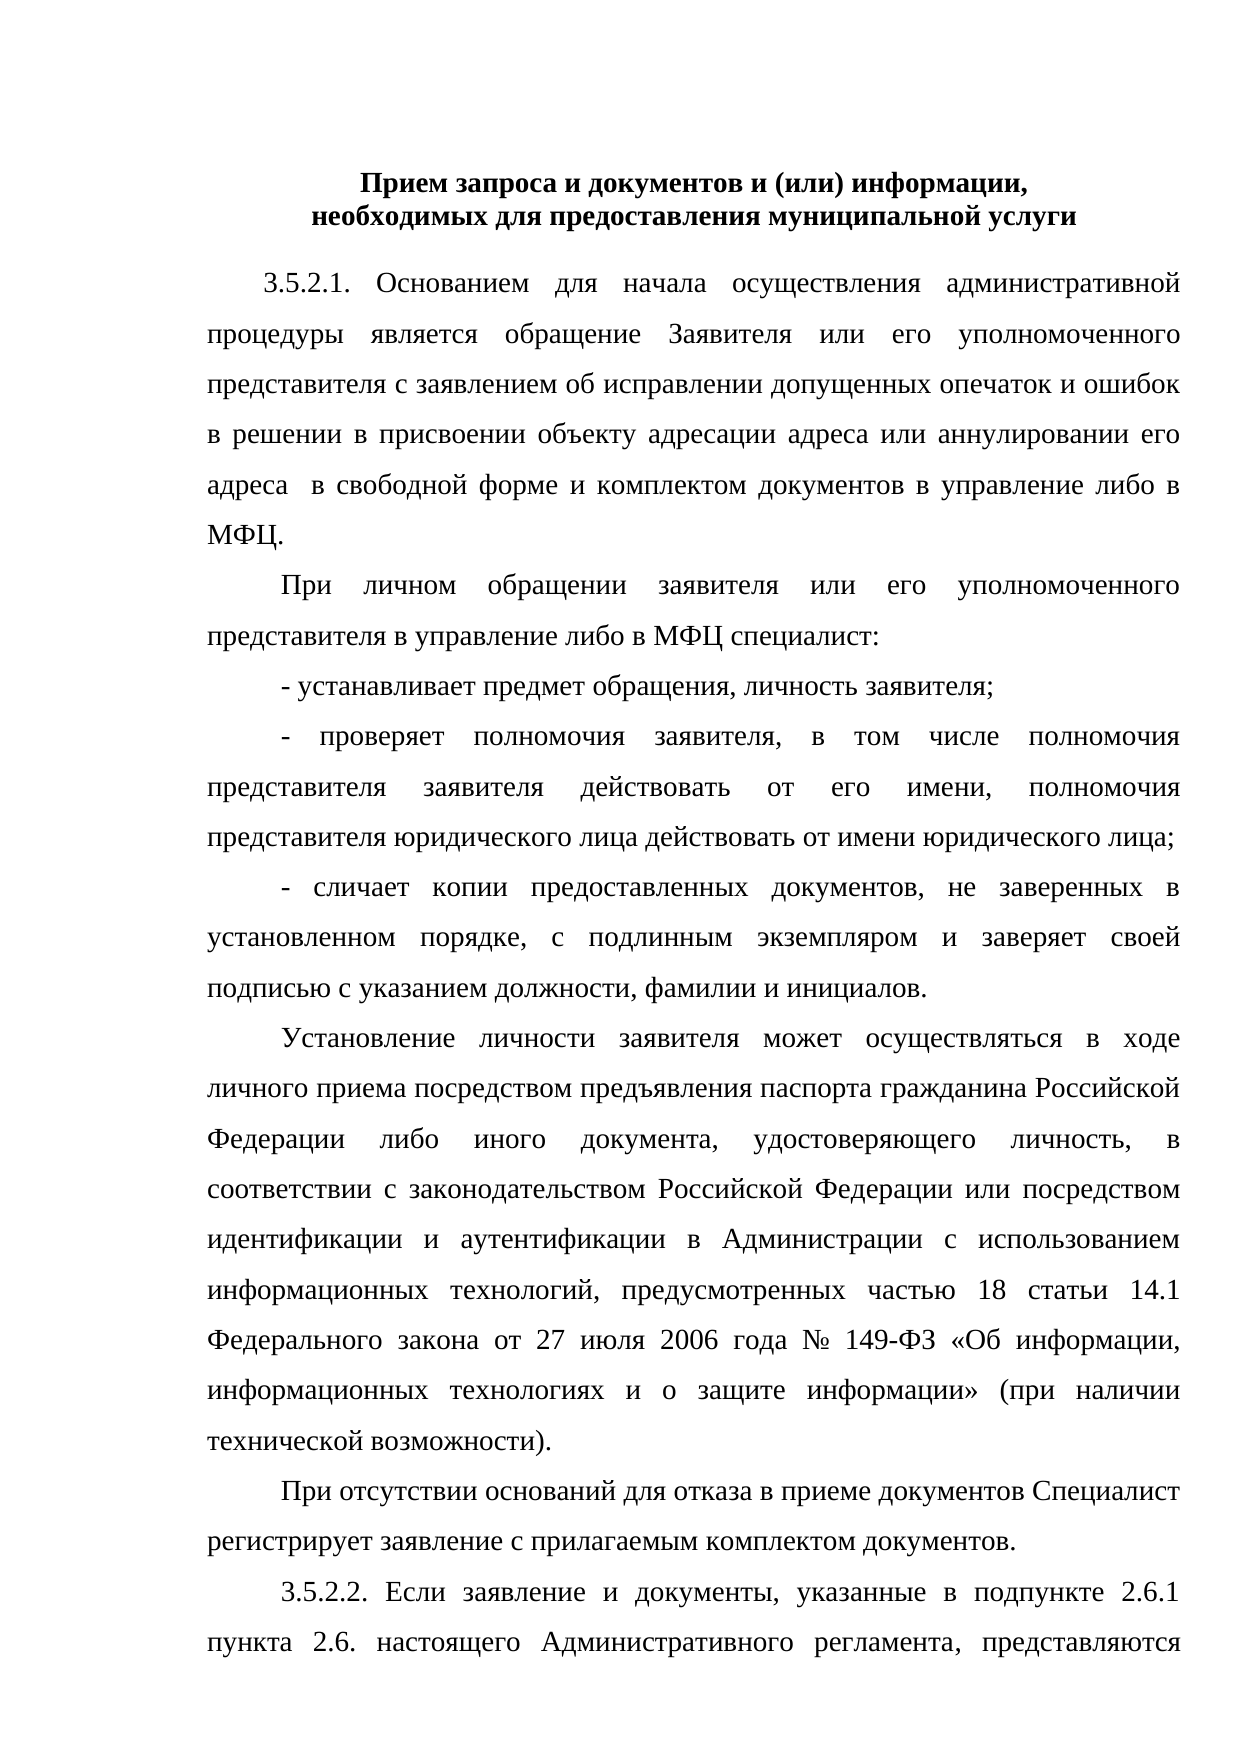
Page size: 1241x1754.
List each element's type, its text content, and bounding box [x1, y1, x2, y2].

text - проверяет полномочия заявителя, в том числе полномочия представителя заявителя действовать от его имени, полномочия представителя юридического лица действовать от имени юридического лица; [207, 718, 1181, 852]
text необходимых для предоставления муниципальной услуги [207, 198, 1181, 232]
text Прием запроса и документов и (или) информации, [207, 165, 1181, 198]
text - устанавливает предмет обращения, личность заявителя; [207, 668, 1181, 702]
text 3.5.2.1. Основанием для начала осуществления административной процедуры является обращение Заявителя или его уполномоченного представителя с заявлением об исправлении допущенных опечаток и ошибок в решении в присвоении объекту адресации адреса или аннулировании его адреса в свободной форме и комплектом документов в управление либо в МФЦ. [207, 266, 1181, 551]
text - сличает копии предоставленных документов, не заверенных в установленном порядке, с подлинным экземпляром и заверяет своей подписью с указанием должности, фамилии и инициалов. [207, 869, 1181, 1003]
text Установление личности заявителя может осуществляться в ходе личного приема посредством предъявления паспорта гражданина Российской Федерации либо иного документа, удостоверяющего личность, в соответствии с законодательством Российской Федерации или посредством идентификации и аутентификации в Администрации с использованием информационных технологий, предусмотренных частью 18 статьи 14.1 Федерального закона от 27 июля 2006 года № 149-ФЗ «Об информации, информационных технологиях и о защите информации» (при наличии технической возможности). [207, 1020, 1181, 1456]
text При личном обращении заявителя или его уполномоченного представителя в управление либо в МФЦ специалист: [207, 567, 1181, 651]
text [207, 1574, 1181, 1657]
text При отсутствии оснований для отказа в приеме документов Специалист регистрирует заявление с прилагаемым комплектом документов. [207, 1473, 1181, 1557]
